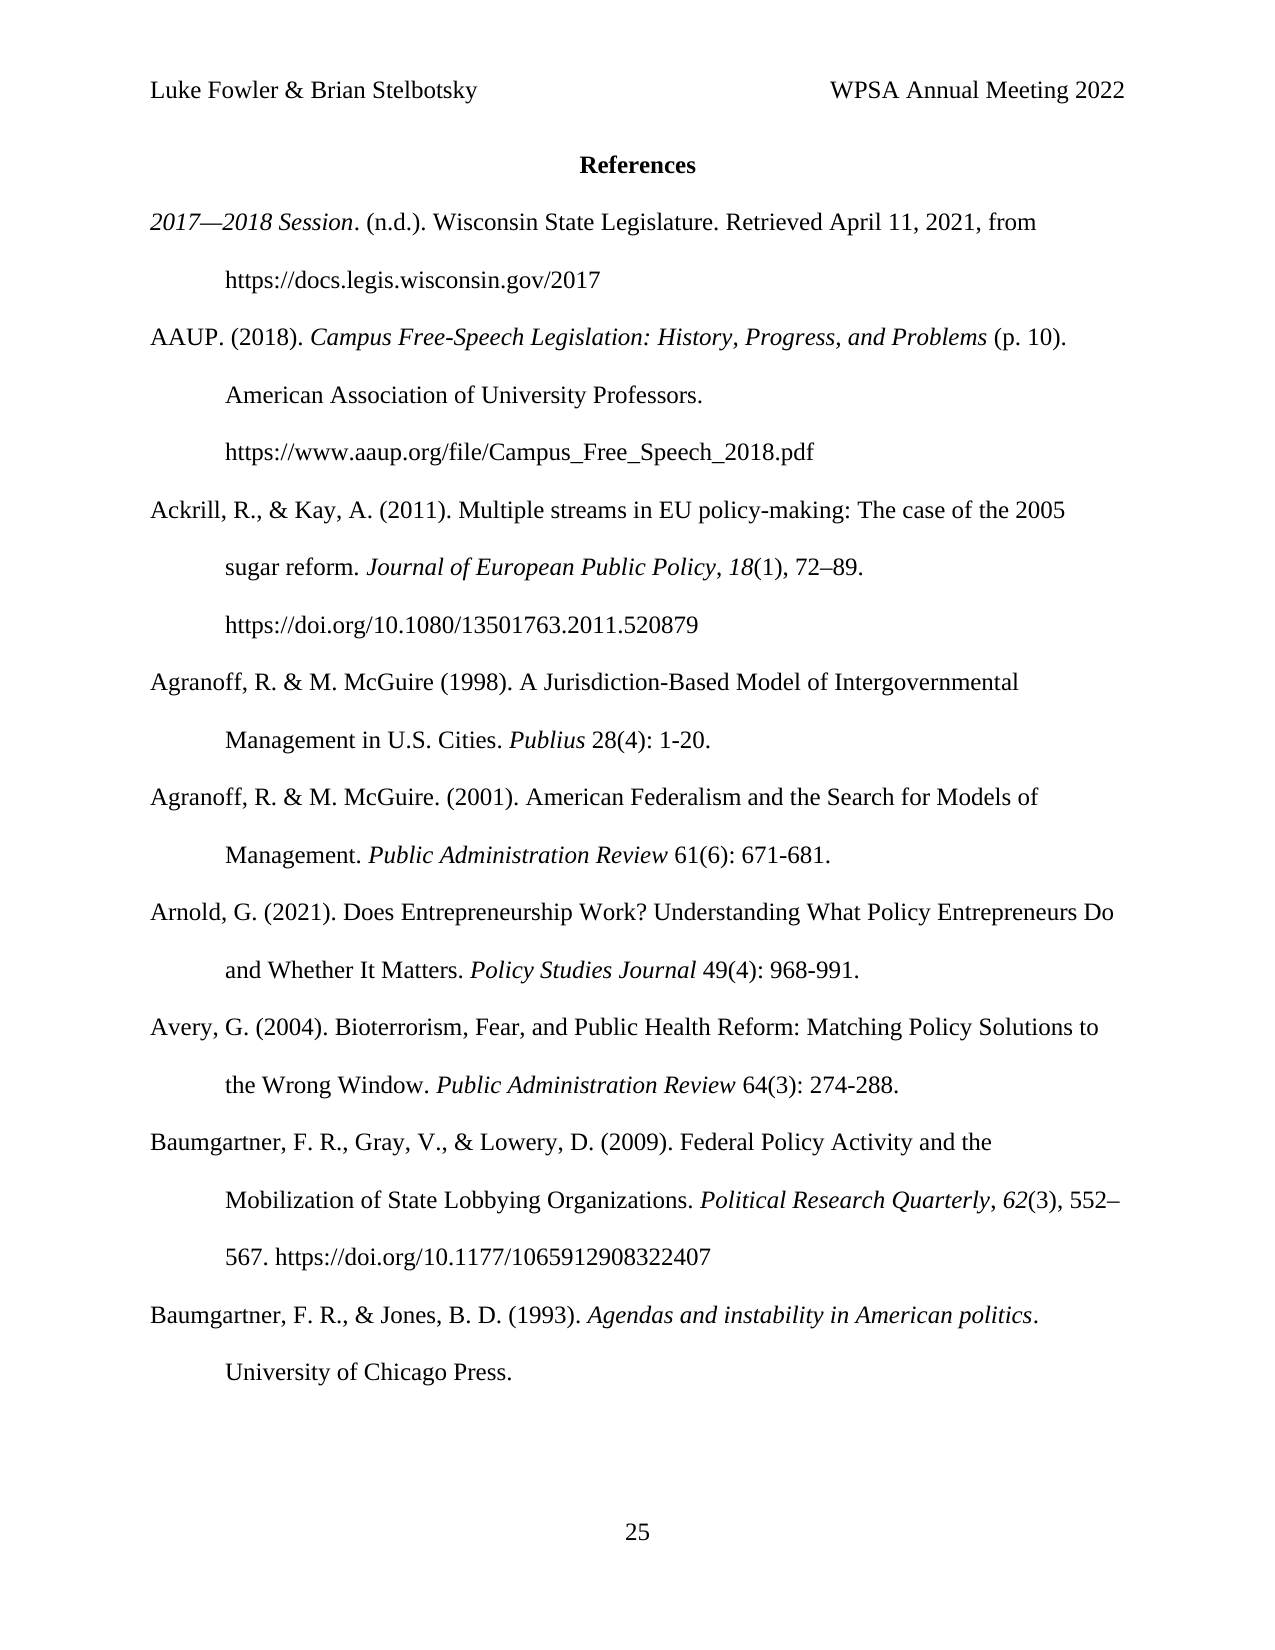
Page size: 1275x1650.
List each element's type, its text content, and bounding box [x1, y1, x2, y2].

text Arnold, G. (2021). Does Entrepreneurship Work? Understanding What Policy Entrepreneurs Do and Whether It Matters. Policy Studies Journal 49(4): 968-991. [150, 897, 1125, 984]
text Ackrill, R., & Kay, A. (2011). Multiple streams in EU policy-making: The case of the 2005 sugar reform. Journal of European Public Policy, 18(1), 72–89. https://doi.org/10.1080/13501763.2011.520879 [150, 495, 1125, 639]
text Baumgartner, F. R., & Jones, B. D. (1993). Agendas and instability in American politics. University of Chicago Press. [150, 1300, 1125, 1386]
text 2017—2018 Session. (n.d.). Wisconsin State Legislature. Retrieved April 11, 2021, from https://docs.legis.wisconsin.gov/2017 [150, 207, 1125, 294]
text Agranoff, R. & M. McGuire. (2001). American Federalism and the Search for Models of Management. Public Administration Review 61(6): 671-681. [150, 782, 1125, 869]
text AAUP. (2018). Campus Free-Speech Legislation: History, Progress, and Problems (p. 10). American Association of University Professors. https://www.aaup.org/file/Campus_Free_Speech_2018.pdf [150, 322, 1125, 466]
text Agranoff, R. & M. McGuire (1998). A Jurisdiction-Based Model of Intergovernmental Management in U.S. Cities. Publius 28(4): 1-20. [150, 667, 1125, 754]
text Baumgartner, F. R., Gray, V., & Lowery, D. (2009). Federal Policy Activity and the Mobilization of State Lobbying Organizations. Political Research Quarterly, 62(3), 552–567. https://doi.org/10.1177/1065912908322407 [150, 1127, 1125, 1271]
text References [150, 150, 1125, 179]
text Avery, G. (2004). Bioterrorism, Fear, and Public Health Reform: Matching Policy Solutions to the Wrong Window. Public Administration Review 64(3): 274-288. [150, 1012, 1125, 1099]
